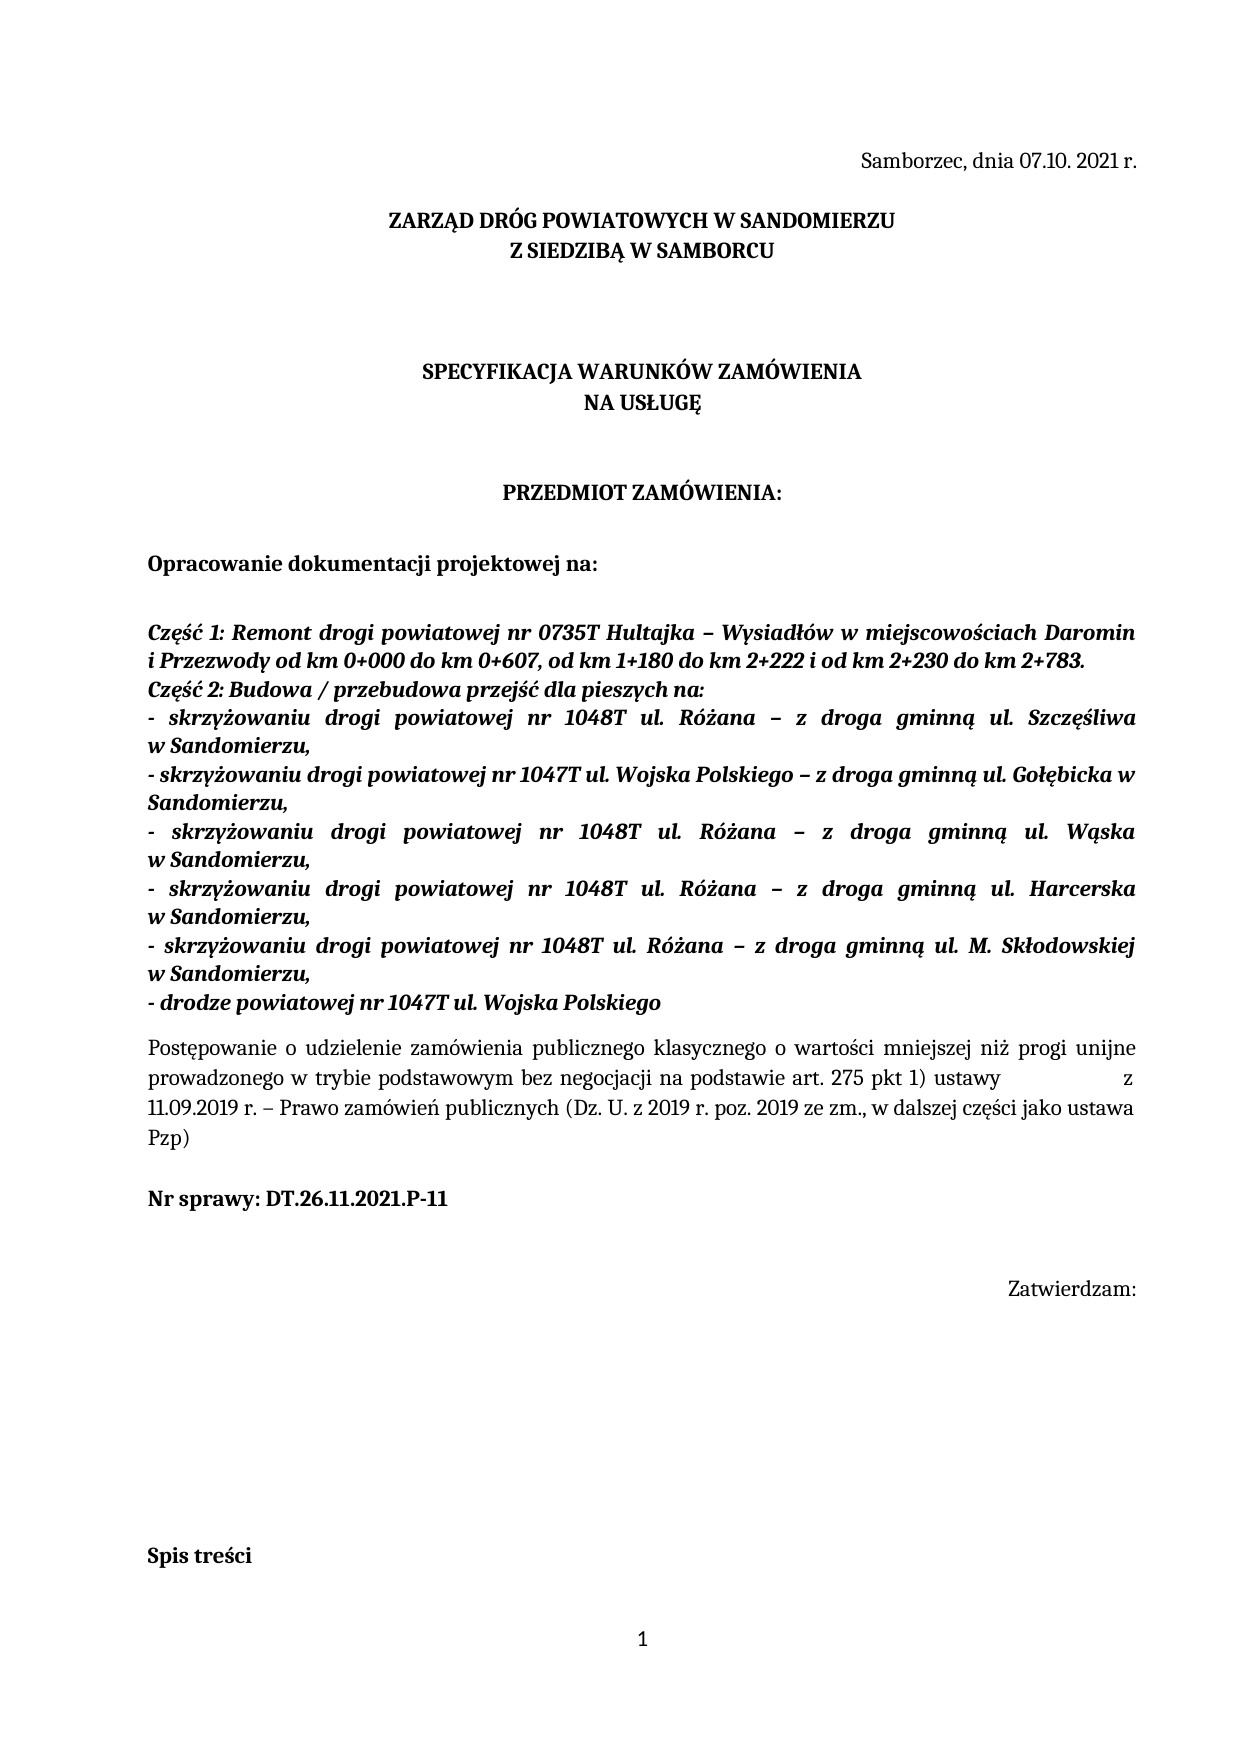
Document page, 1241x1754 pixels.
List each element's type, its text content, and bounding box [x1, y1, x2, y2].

text SPECYFIKACJA WARUNKÓW ZAMÓWIENIA [148, 359, 1137, 385]
text Opracowanie dokumentacji projektowej na: [148, 551, 1137, 577]
list - skrzyżowaniu drogi powiatowej nr 1048T ul. Różana – z droga gminną ul. M. Skłodowskiej w Sandomierzu, [148, 932, 1137, 987]
list - skrzyżowaniu drogi powiatowej nr 1048T ul. Różana – z droga gminną ul. Harcerska w Sandomierzu, [148, 876, 1137, 930]
list Część 1: Remont drogi powiatowej nr 0735T Hultajka – Wysiadłów w miejscowościach Daromin i Przezwody od km 0+000 do km 0+607, od km 1+180 do km 2+222 i od km 2+230 do km 2+783. [148, 619, 1137, 674]
text Z SIEDZIBĄ W SAMBORCU [148, 238, 1137, 264]
text Postępowanie o udzielenie zamówienia publicznego klasycznego o wartości mniejszej niż progi unijne prowadzonego w trybie podstawowym bez negocjacji na podstawie art. 275 pkt 1) ustawy z 11.09.2019 r. – Prawo zamówień publicznych (Dz. U. z 2019 r. poz. 2019 ze zm., w dalszej części jako ustawa Pzp) [148, 1034, 1137, 1151]
text Nr sprawy: DT.26.11.2021.P-11 [148, 1185, 1137, 1212]
text NA USŁUGĘ [148, 389, 1137, 416]
subtitle Spis treści [148, 1543, 1137, 1569]
list - skrzyżowaniu drogi powiatowej nr 1048T ul. Różana – z droga gminną ul. Szczęśliwa w Sandomierzu, [148, 705, 1137, 760]
list - drodze powiatowej nr 1047T ul. Wojska Polskiego [148, 989, 1137, 1016]
list Część 2: Budowa / przebudowa przejść dla pieszych na: [148, 676, 1137, 703]
list - skrzyżowaniu drogi powiatowej nr 1047T ul. Wojska Polskiego – z droga gminną ul. Gołębicka w Sandomierzu, [148, 762, 1137, 817]
list - skrzyżowaniu drogi powiatowej nr 1048T ul. Różana – z droga gminną ul. Wąska w Sandomierzu, [148, 819, 1137, 873]
text ZARZĄD DRÓG POWIATOWYCH W SANDOMIERZU [148, 208, 1137, 234]
text Zatwierdzam: [148, 1276, 1137, 1302]
text Samborzec, dnia 07.10. 2021 r. [148, 148, 1137, 174]
text PRZEDMIOT ZAMÓWIENIA: [148, 480, 1137, 506]
